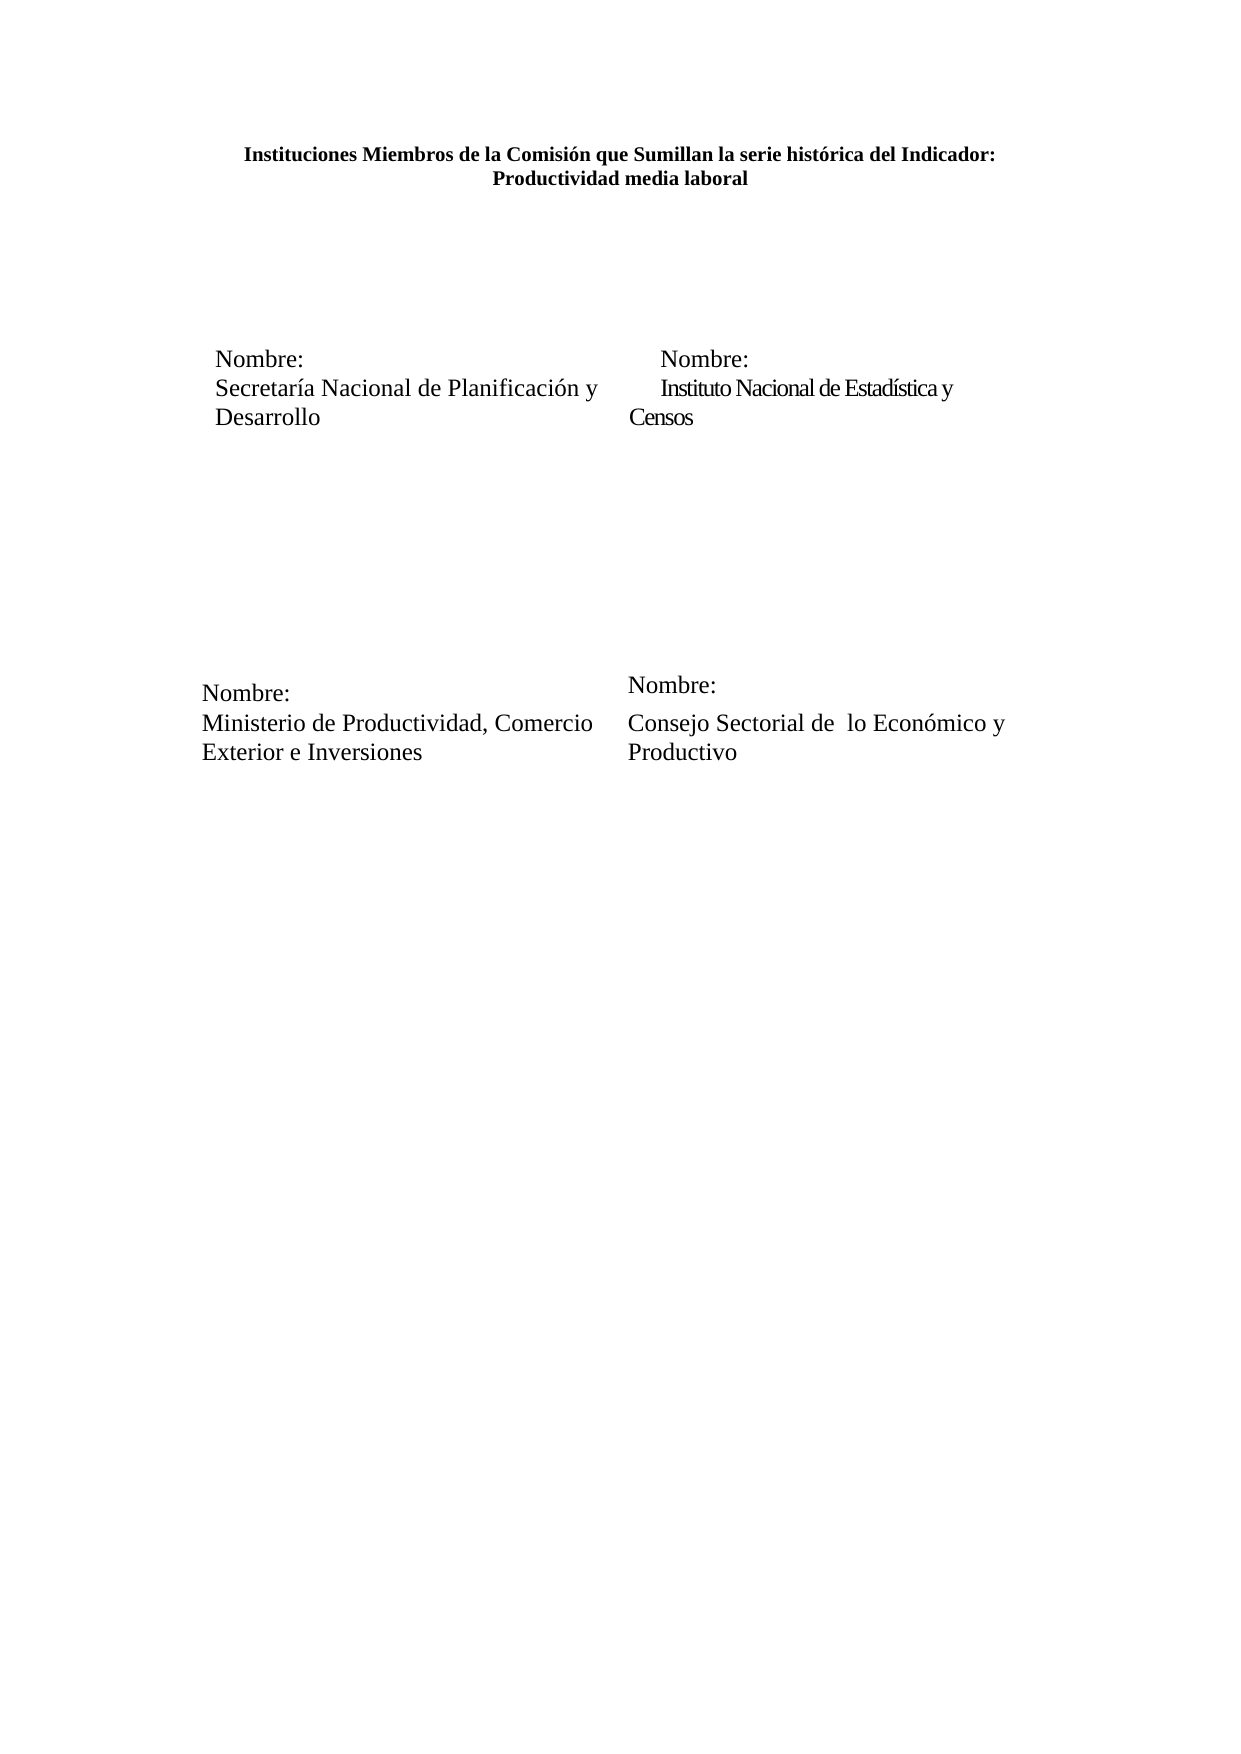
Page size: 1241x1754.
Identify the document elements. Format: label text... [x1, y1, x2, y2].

table_cell Instituto Nacional de Estadística y Censos [618, 373, 1036, 459]
table_header Nombre: [616, 591, 1050, 708]
table_cell Secretaría Nacional de Planificación y Desarrollo [204, 373, 618, 459]
table_cell Consejo Sectorial de lo Económico y Productivo [616, 708, 1050, 824]
text Productividad media laboral [118, 166, 1122, 190]
table_header Nombre: [204, 246, 618, 373]
text Instituciones Miembros de la Comisión que Sumillan la serie histórica del Indicador: [118, 142, 1122, 166]
table_cell Ministerio de Productividad, Comercio Exterior e Inversiones [190, 708, 616, 824]
table_header Nombre: [618, 246, 1036, 373]
table_header Nombre: [190, 591, 616, 708]
